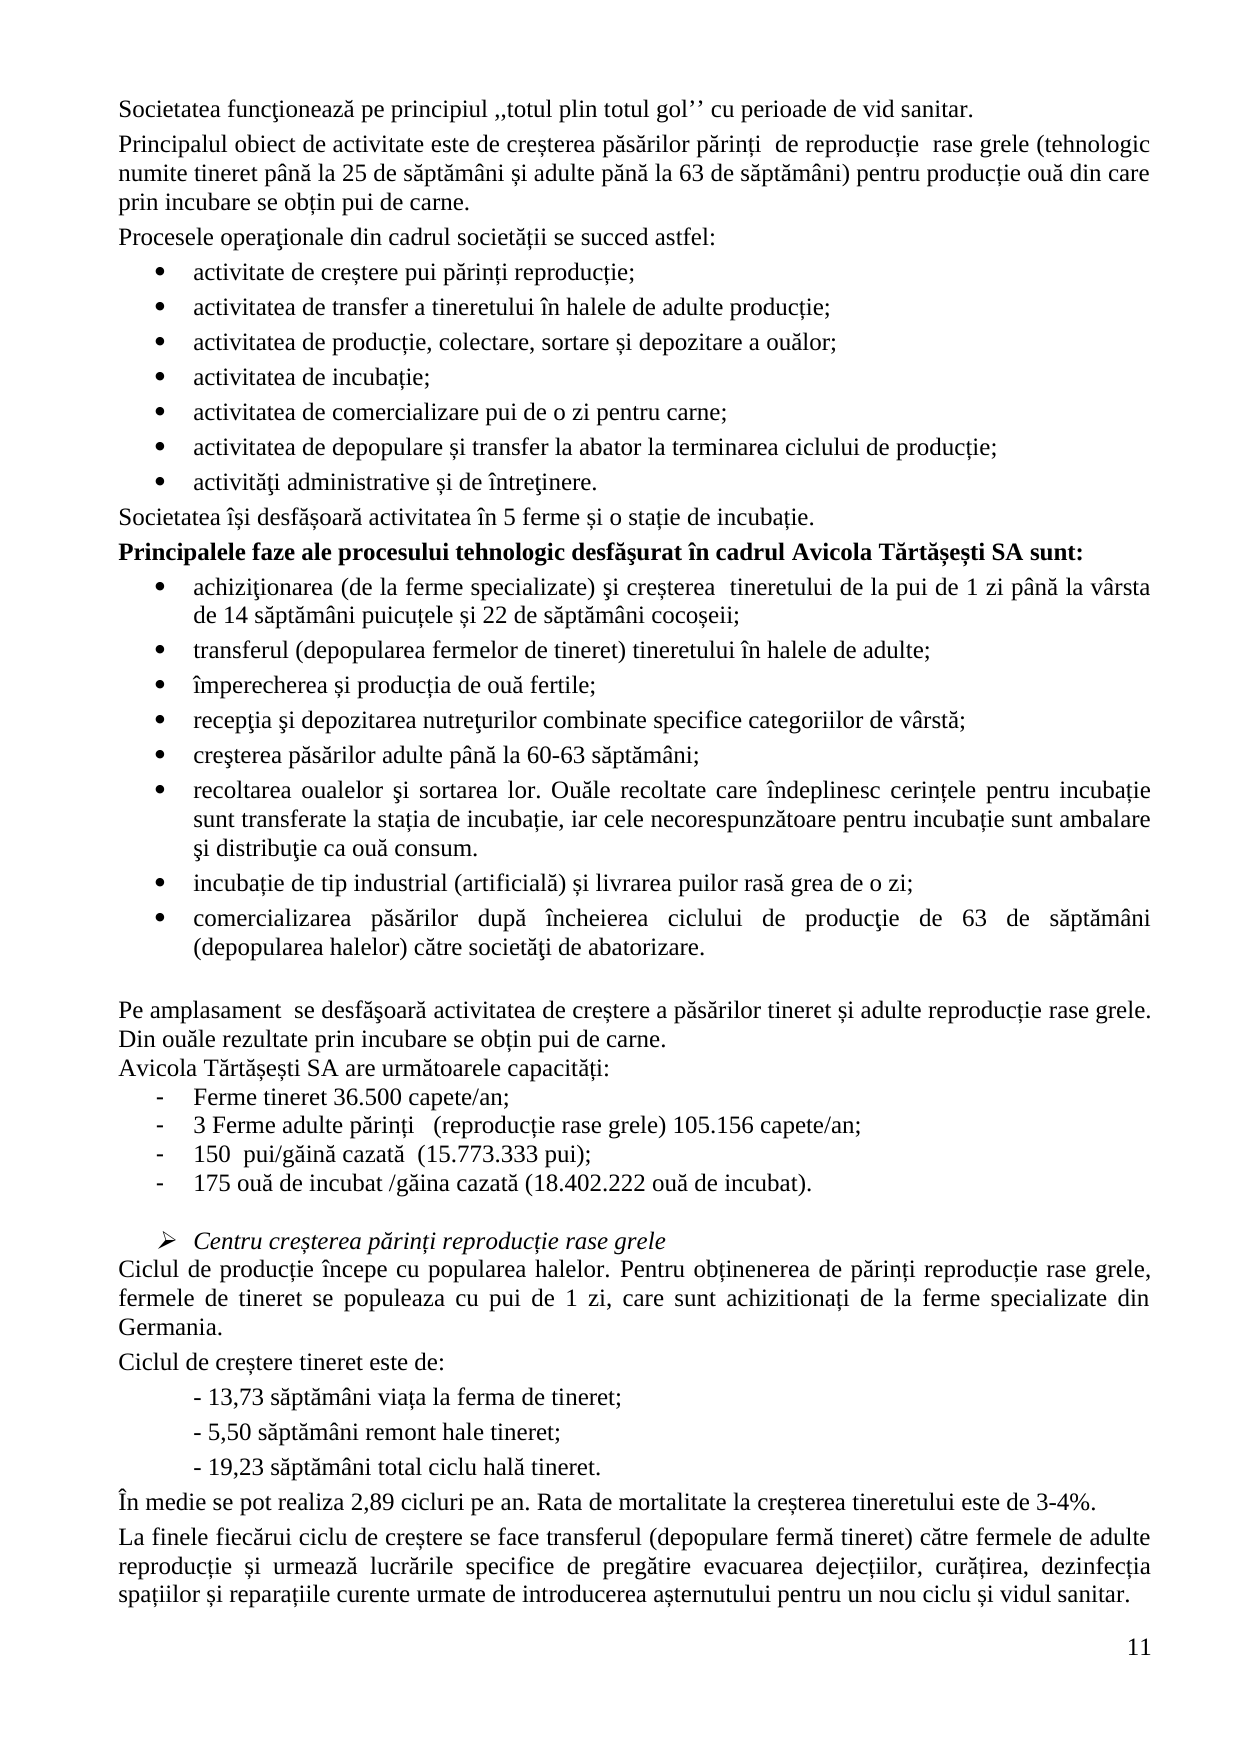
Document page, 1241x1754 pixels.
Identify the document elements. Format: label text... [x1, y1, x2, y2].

list comercializarea păsărilor după încheierea ciclului de producţie de 63 de săptămâni (depopularea halelor) către societăţi de abatorizare. [156, 903, 1152, 960]
text Societatea își desfășoară activitatea în 5 ferme și o stație de incubație. [118, 502, 1152, 530]
text Ciclul de producție începe cu popularea halelor. Pentru obținenerea de părinți reproducție rase grele, fermele de tineret se populeaza cu pui de 1 zi, care sunt achizitionați de la ferme specializate din Germania. [118, 1254, 1152, 1341]
list achiziţionarea (de la ferme specializate) şi creșterea tineretului de la pui de 1 zi până la vârsta de 14 săptămâni puicuțele și 22 de săptămâni cocoșeii; [156, 572, 1152, 629]
text pe amplasament se desfăşoară activitatea de creștere a păsărilor tineret și adulte reproducție rase grele. Din ouăle rezultate prin incubare se obțin pui de carne. [118, 995, 1152, 1053]
text - 13,73 săptămâni viața la ferma de tineret; [193, 1382, 1152, 1411]
list împerecherea și producția de ouă fertile; [156, 670, 1152, 699]
text Procesele operaţionale din cadrul societății se succed astfel: [118, 222, 1152, 250]
list activitatea de depopulare și transfer la abator la terminarea ciclului de producție; [156, 432, 1152, 460]
text Ciclul de creștere tineret este de: [118, 1347, 1152, 1376]
list Ferme tineret 36.500 capete/an; [156, 1082, 1152, 1110]
text Principalul obiect de activitate este de creșterea păsărilor părinți de reproducție rase grele (tehnologic numite tineret până la 25 de săptămâni și adulte pănă la 63 de săptămâni) pentru producție ouă din care prin incubare se obțin pui de carne. [118, 129, 1152, 215]
list activitatea de producție, colectare, sortare și depozitare a ouălor; [156, 327, 1152, 355]
list 150 pui/găină cazată (15.773.333 pui); [156, 1139, 1152, 1168]
list recepţia şi depozitarea nutreţurilor combinate specifice categoriilor de vârstă; [156, 705, 1152, 734]
list recoltarea oualelor şi sortarea lor. Ouăle recoltate care îndeplinesc cerințele pentru incubație sunt transferate la stația de incubație, iar cele necorespunzătoare pentru incubație sunt ambalare şi distribuţie ca ouă consum. [156, 775, 1152, 862]
list activitatea de incubație; [156, 362, 1152, 390]
text - 5,50 săptămâni remont hale tineret; [193, 1417, 1152, 1446]
list activitate de creștere pui părinți reproducție; [156, 257, 1152, 285]
list 175 ouă de incubat /găina cazată (18.402.222 ouă de incubat). [156, 1168, 1152, 1197]
text Avicola Tărtășești SA are următoarele capacități: [118, 1053, 1152, 1082]
list transferul (depopularea fermelor de tineret) tineretului în halele de adulte; [156, 635, 1152, 664]
list activităţi administrative și de întreţinere. [156, 467, 1152, 495]
list activitatea de transfer a tineretului în halele de adulte producție; [156, 292, 1152, 320]
text La finele fiecărui ciclu de creștere se face transferul (depopulare fermă tineret) către fermele de adulte reproducție și urmează lucrările specifice de pregătire evacuarea dejecțiilor, curățirea, dezinfecția spațiilor și reparațiile curente urmate de introducerea așternutului pentru un nou ciclu și vidul sanitar. [118, 1522, 1152, 1608]
text Societatea funcţionează pe principiul ,,totul plin totul gol’’ cu perioade de vid sanitar. [118, 94, 1152, 123]
text - 19,23 săptămâni total ciclu hală tineret. [193, 1452, 1152, 1481]
list 3 Ferme adulte părinți (reproducție rase grele) 105.156 capete/an; [156, 1110, 1152, 1139]
text Principalele faze ale procesului tehnologic desfăşurat în cadrul Avicola Tărtășești SA sunt: [118, 537, 1152, 565]
text În medie se pot realiza 2,89 cicluri pe an. Rata de mortalitate la creșterea tineretului este de 3-4%. [118, 1487, 1152, 1516]
list incubație de tip industrial (artificială) și livrarea puilor rasă grea de o zi; [156, 868, 1152, 897]
list Centru creșterea părinți reproducție rase grele [156, 1226, 1152, 1254]
list creşterea păsărilor adulte până la 60-63 săptămâni; [156, 740, 1152, 769]
list activitatea de comercializare pui de o zi pentru carne; [156, 397, 1152, 425]
